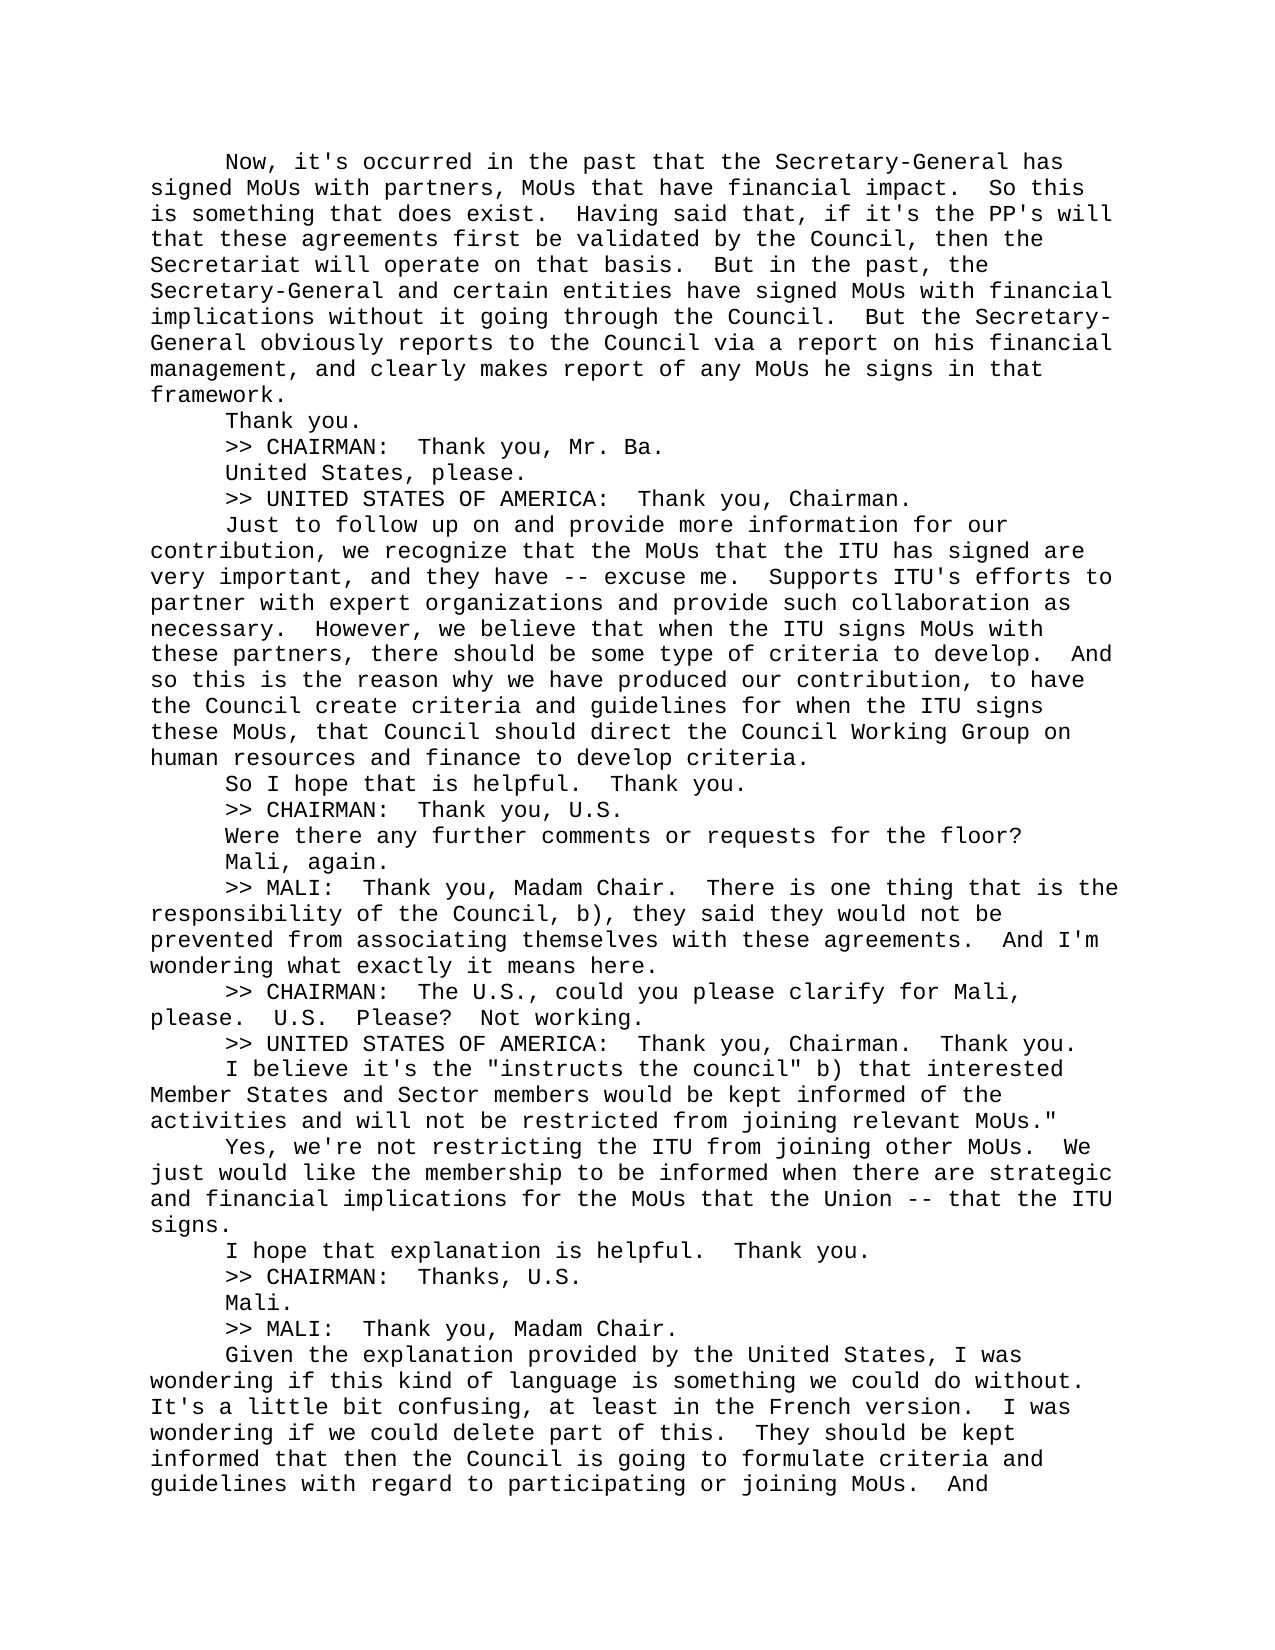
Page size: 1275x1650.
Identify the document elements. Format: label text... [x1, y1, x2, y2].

text >> CHAIRMAN: Thank you, U.S. [150, 798, 1125, 824]
text I believe it's the "instructs the council" b) that interested Member States and Sector members would be kept informed of the activities and will not be restricted from joining relevant MoUs." [150, 1058, 1125, 1136]
text Mali. [150, 1291, 1125, 1317]
text >> UNITED STATES OF AMERICA: Thank you, Chairman. [150, 487, 1125, 513]
text >> MALI: Thank you, Madam Chair. There is one thing that is the responsibility of the Council, b), they said they would not be prevented from associating themselves with these agreements. And I'm wondering what exactly it means here. [150, 876, 1125, 980]
text >> CHAIRMAN: The U.S., could you please clarify for Mali, please. U.S. Please? Not working. [150, 980, 1125, 1032]
text >> UNITED STATES OF AMERICA: Thank you, Chairman. Thank you. [150, 1032, 1125, 1058]
text Were there any further comments or requests for the floor? [150, 824, 1125, 850]
text So I hope that is helpful. Thank you. [150, 772, 1125, 798]
text Just to follow up on and provide more information for our contribution, we recognize that the MoUs that the ITU has signed are very important, and they have -- excuse me. Supports ITU's efforts to partner with expert organizations and provide such collaboration as necessary. However, we believe that when the ITU signs MoUs with these partners, there should be some type of criteria to develop. And so this is the reason why we have produced our contribution, to have the Council create criteria and guidelines for when the ITU signs these MoUs, that Council should direct the Council Working Group on human resources and finance to develop criteria. [150, 513, 1125, 772]
text >> CHAIRMAN: Thank you, Mr. Ba. [150, 435, 1125, 461]
text Mali, again. [150, 850, 1125, 876]
text >> CHAIRMAN: Thanks, U.S. [150, 1265, 1125, 1291]
text Yes, we're not restricting the ITU from joining other MoUs. We just would like the membership to be informed when there are strategic and financial implications for the MoUs that the Union -- that the ITU signs. [150, 1136, 1125, 1239]
text I hope that explanation is helpful. Thank you. [150, 1239, 1125, 1265]
text United States, please. [150, 461, 1125, 487]
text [150, 1343, 1125, 1499]
text Thank you. [150, 409, 1125, 435]
text >> MALI: Thank you, Madam Chair. [150, 1317, 1125, 1343]
text Now, it's occurred in the past that the Secretary-General has signed MoUs with partners, MoUs that have financial impact. So this is something that does exist. Having said that, if it's the PP's will that these agreements first be validated by the Council, then the Secretariat will operate on that basis. But in the past, the Secretary-General and certain entities have signed MoUs with financial implications without it going through the Council. But the Secretary-General obviously reports to the Council via a report on his financial management, and clearly makes report of any MoUs he signs in that framework. [150, 150, 1125, 409]
